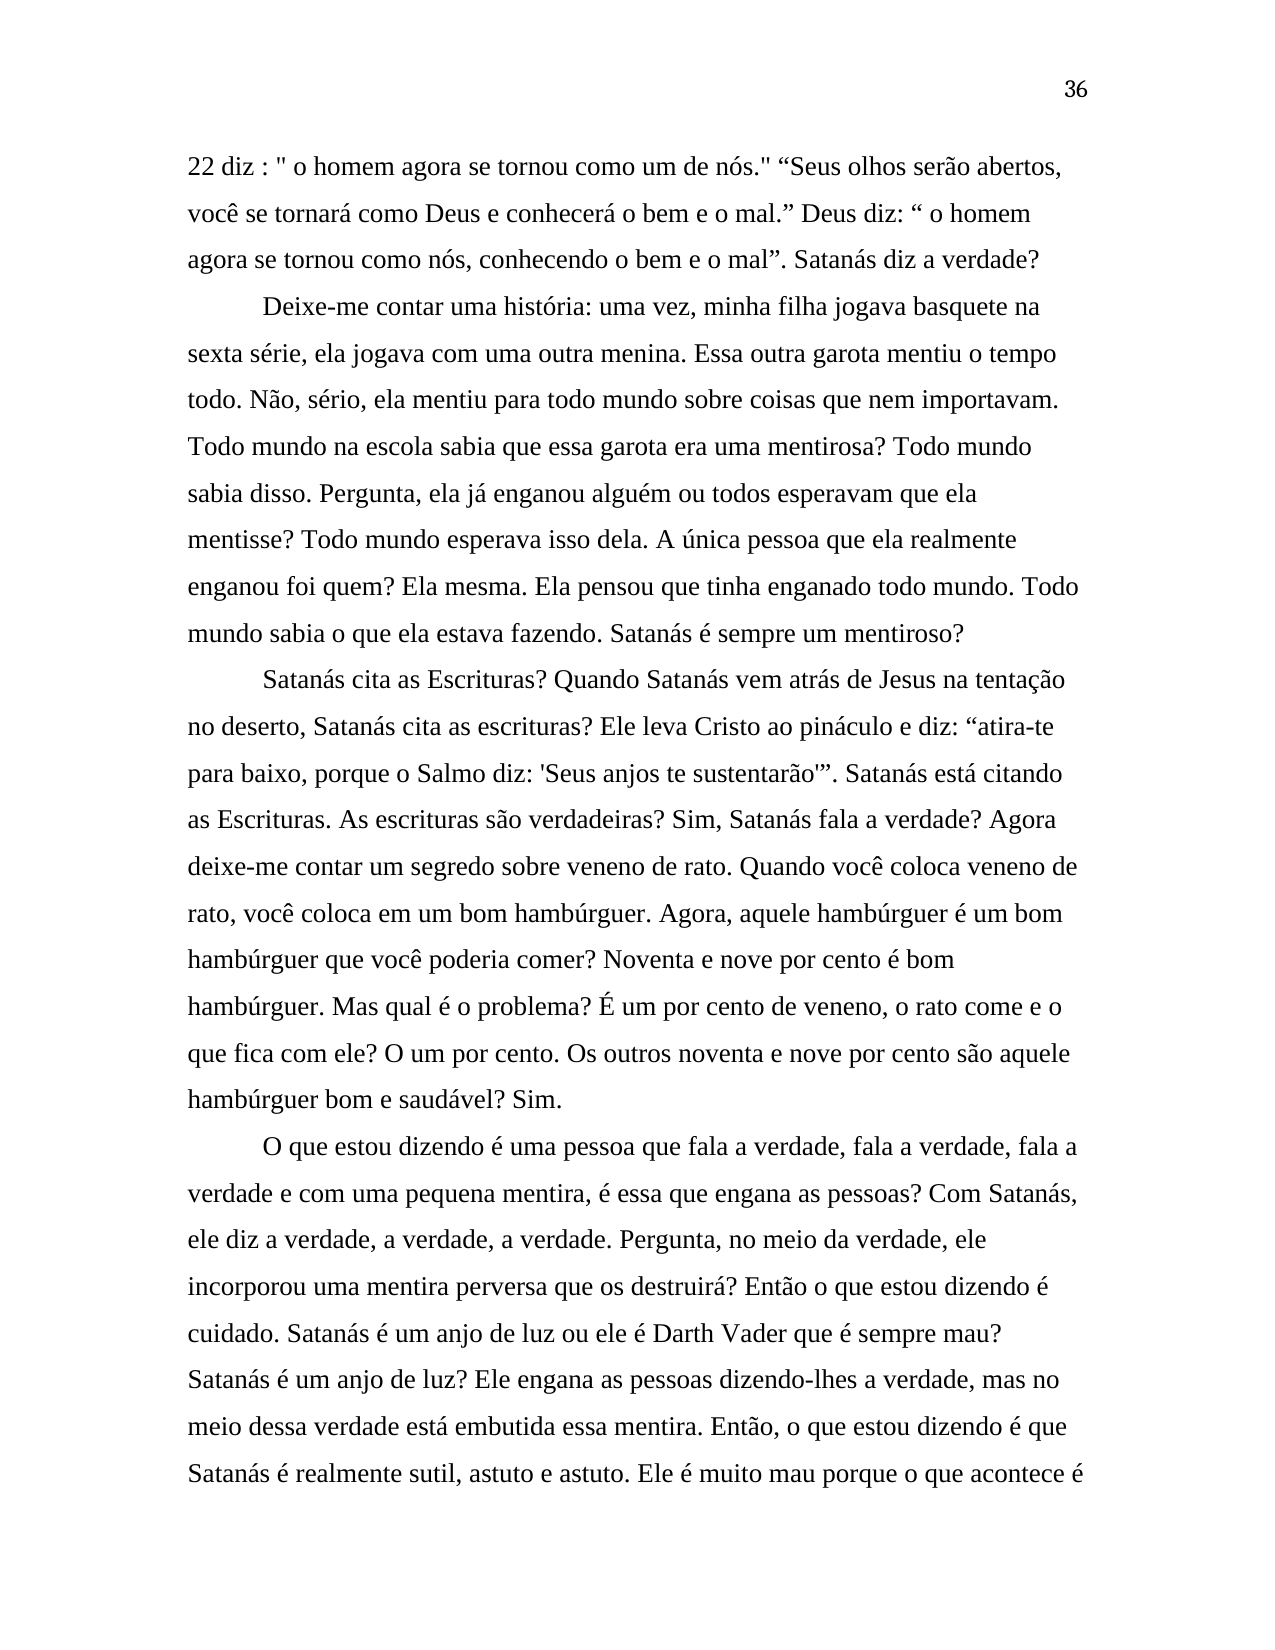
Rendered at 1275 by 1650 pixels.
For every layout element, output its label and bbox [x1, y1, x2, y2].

text [187, 150, 1087, 1488]
